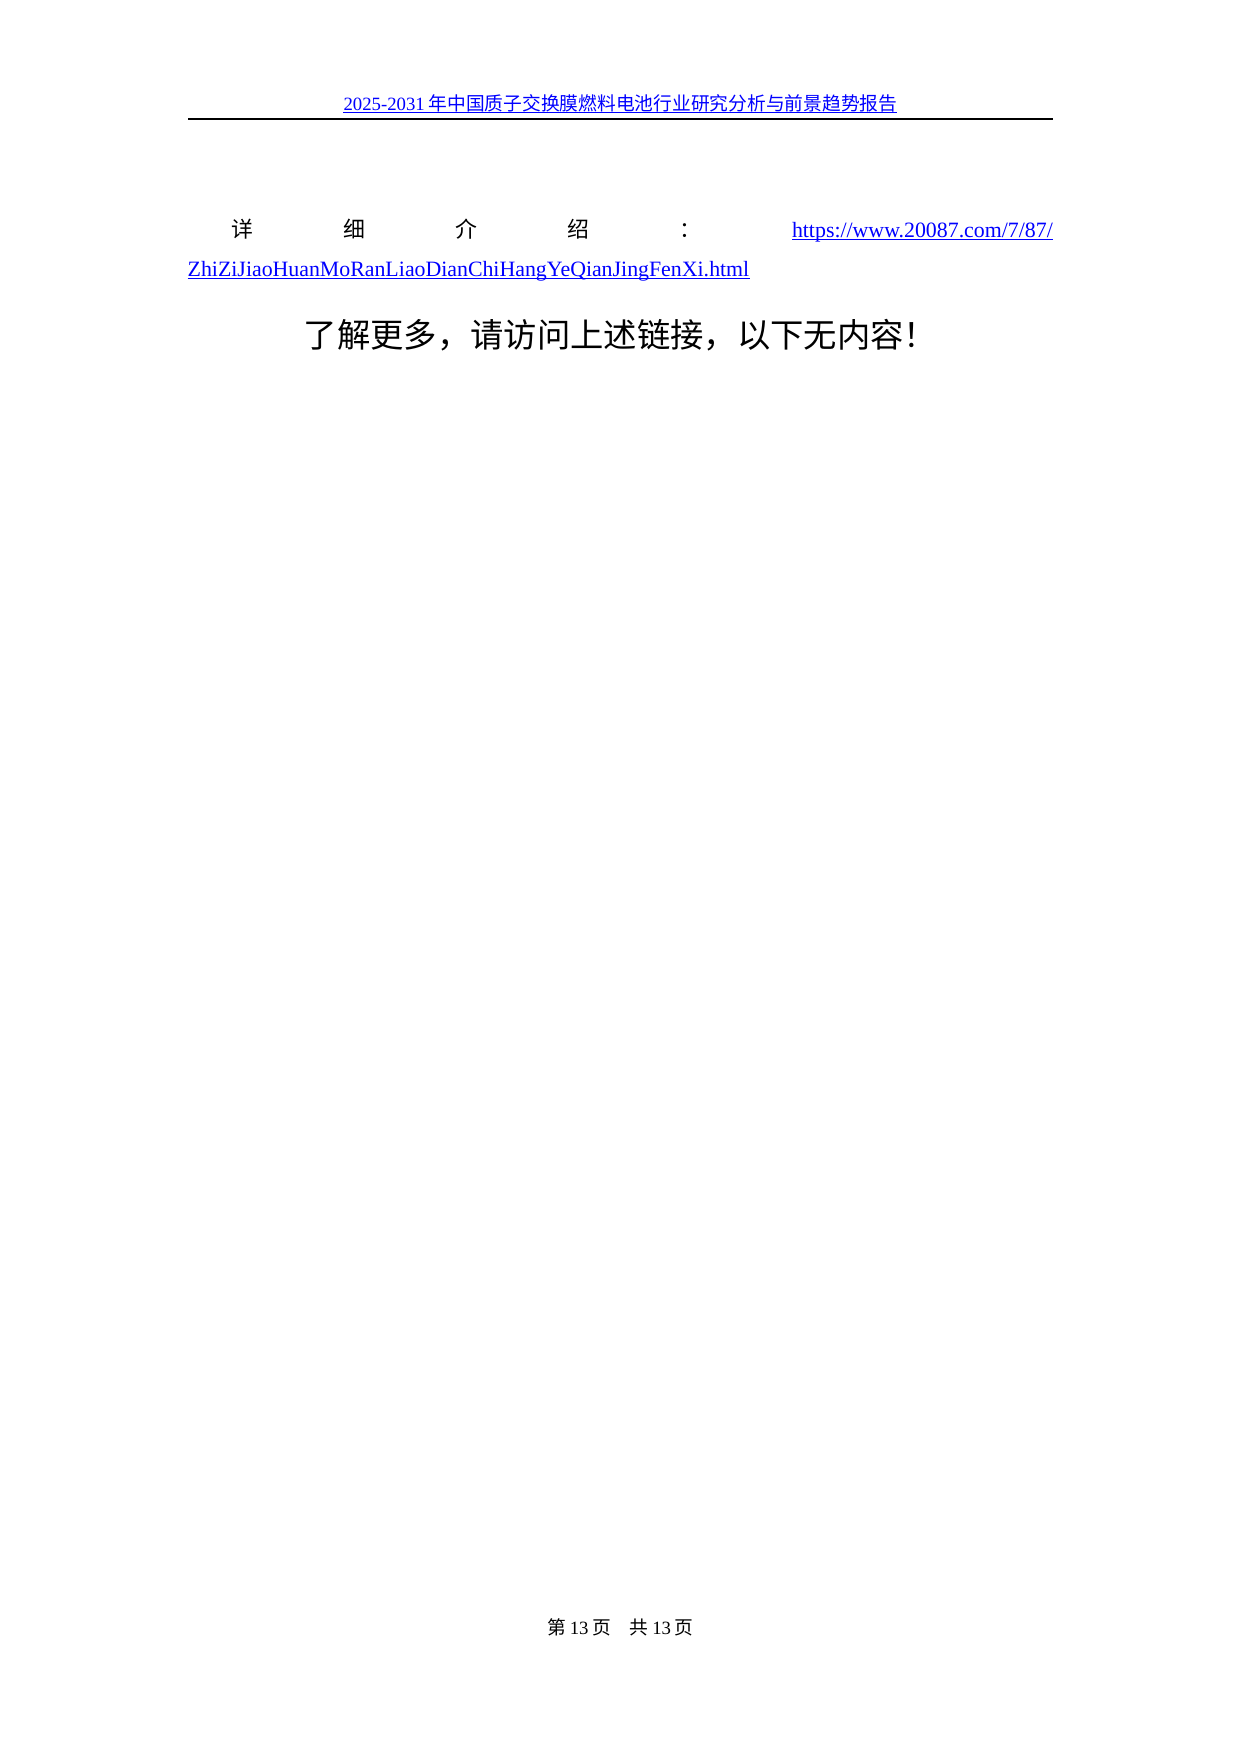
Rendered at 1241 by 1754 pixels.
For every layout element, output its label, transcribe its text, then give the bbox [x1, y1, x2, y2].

text 详细介绍：https://www.20087.com/7/87/ZhiZiJiaoHuanMoRanLiaoDianChiHangYeQianJingFenXi.html [187, 212, 1053, 285]
title 了解更多，请访问上述链接，以下无内容！ [187, 301, 1053, 366]
